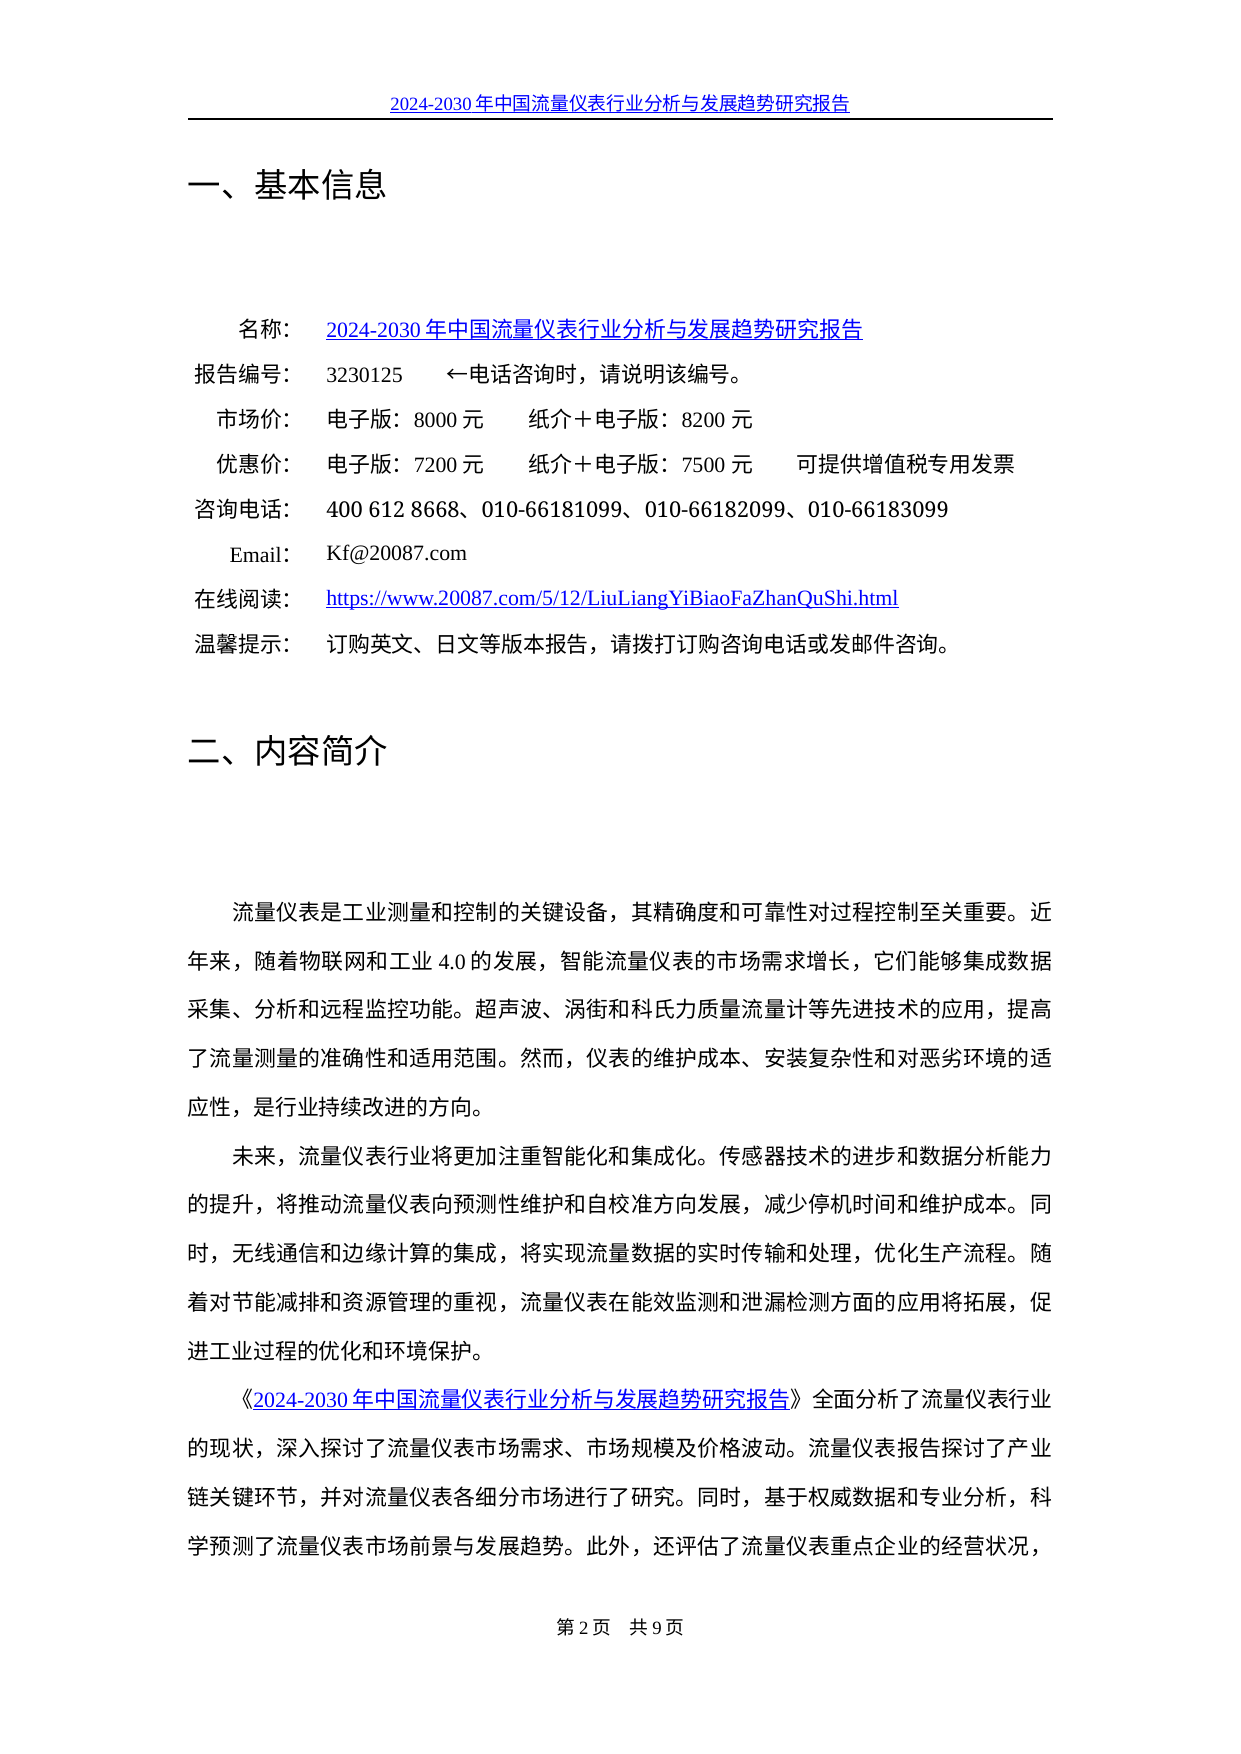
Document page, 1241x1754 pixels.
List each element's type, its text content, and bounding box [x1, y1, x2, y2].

table_cell 电子版：8000 元 纸介＋电子版：8200 元 [315, 402, 1073, 447]
table_cell [315, 582, 1073, 627]
title 二、内容简介 [187, 717, 1053, 782]
table_header 2024-2030年中国流量仪表行业分析与发展趋势研究报告 [315, 312, 1073, 357]
table_cell 在线阅读： [167, 582, 315, 627]
table_cell 报告编号： [167, 357, 315, 402]
table_cell 3230125 ←电话咨询时，请说明该编号。 [315, 357, 1073, 402]
table_cell 优惠价： [167, 447, 315, 492]
table_cell 订购英文、日文等版本报告，请拨打订购咨询电话或发邮件咨询。 [315, 627, 1073, 672]
table_cell Email： [167, 537, 315, 582]
table_cell Kf@20087.com [315, 537, 1073, 582]
table_cell 400 612 8668、010-66181099、010-66182099、010-66183099 [315, 492, 1073, 537]
table_cell 电子版：7200 元 纸介＋电子版：7500 元 可提供增值税专用发票 [315, 447, 1073, 492]
table_cell 市场价： [167, 402, 315, 447]
table_cell 咨询电话： [167, 492, 315, 537]
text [187, 894, 1053, 1561]
table_cell 温馨提示： [167, 627, 315, 672]
table_header 名称： [167, 312, 315, 357]
title 一、基本信息 [187, 150, 1053, 215]
